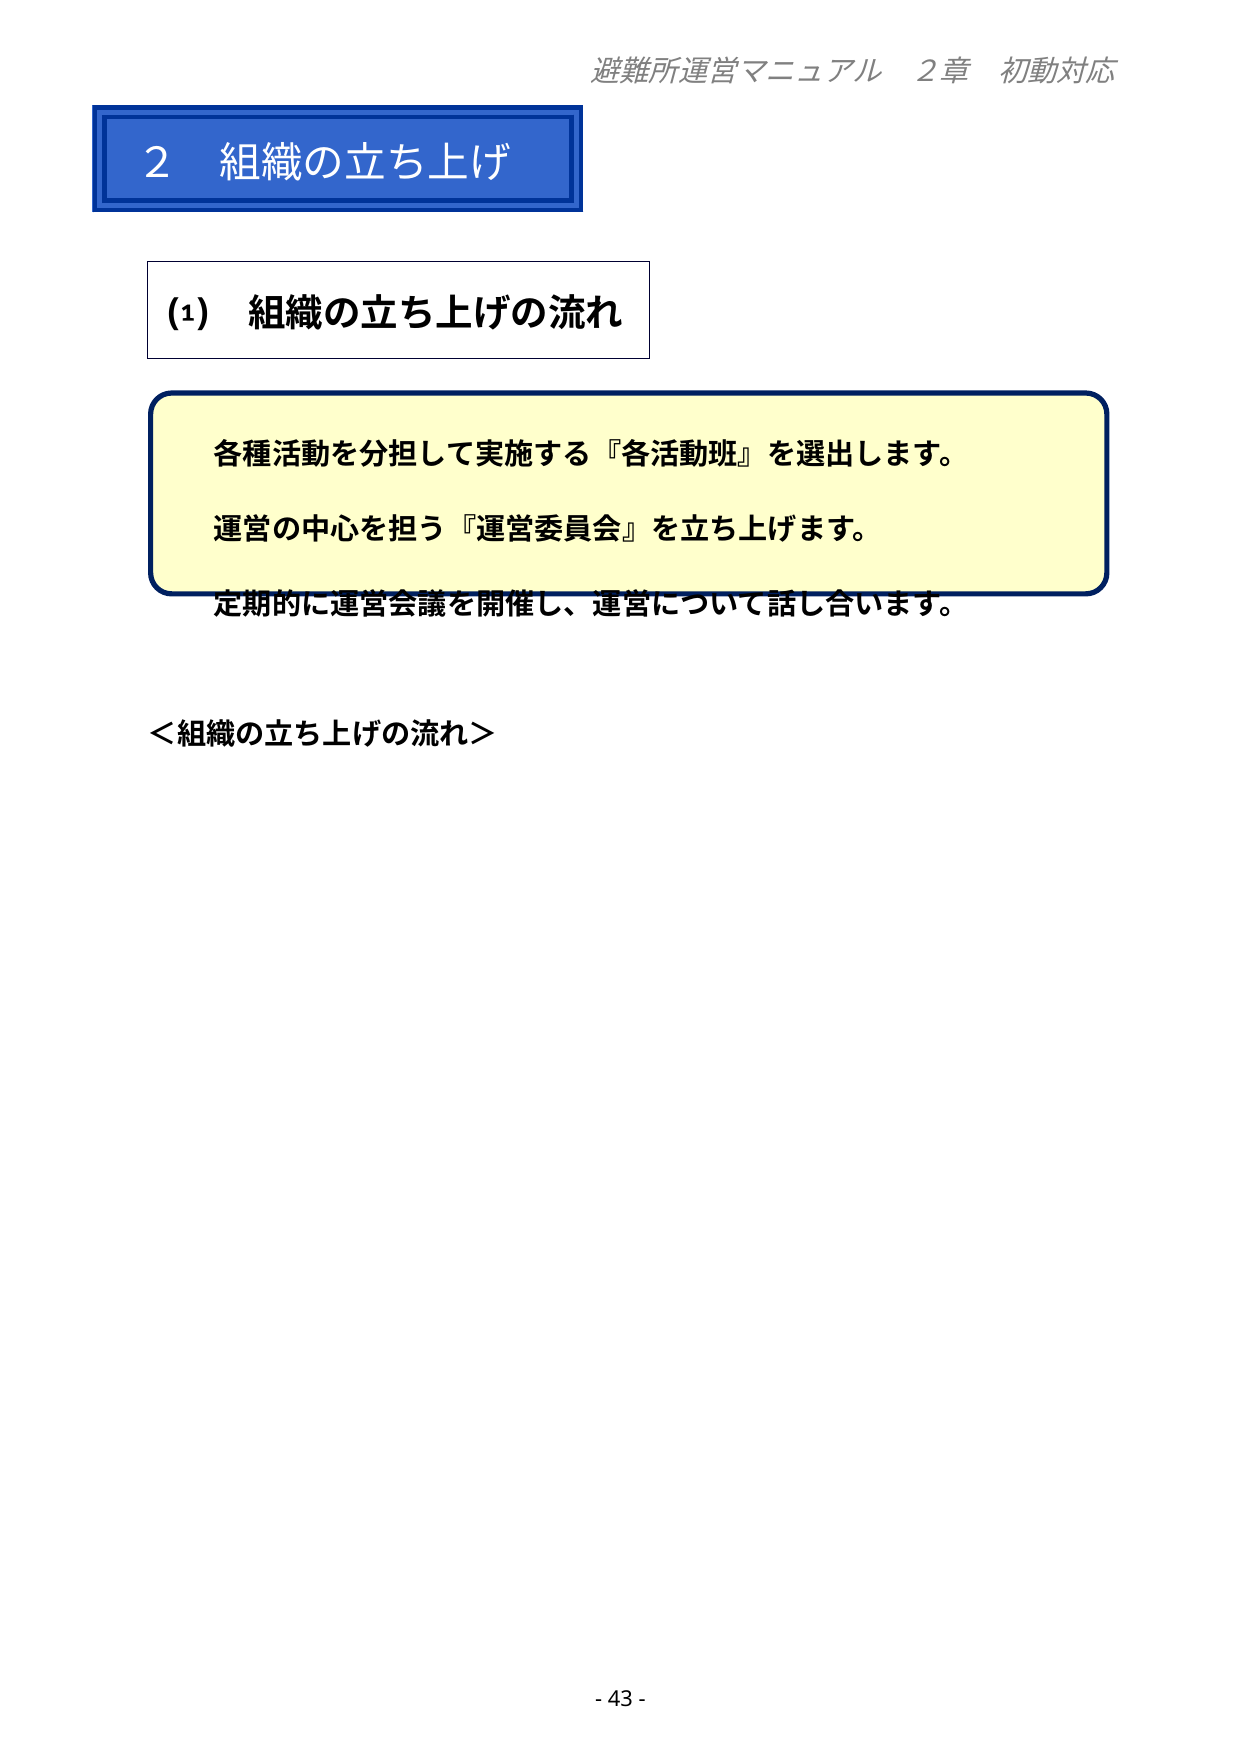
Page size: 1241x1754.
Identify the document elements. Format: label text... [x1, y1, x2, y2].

text ２ 組織の立ち上げ [97, 110, 579, 208]
table_header ⑴ 組織の立ち上げの流れ [148, 262, 649, 358]
text ＜組織の立ち上げの流れ＞ [148, 694, 1092, 769]
table_header 各種活動を分担して実施する『各活動班』を選出します。 運営の中心を担う『運営委員会』を立ち上げます。 定期的に運営会議を開催し、運営について話し合います。 [166, 397, 1093, 657]
